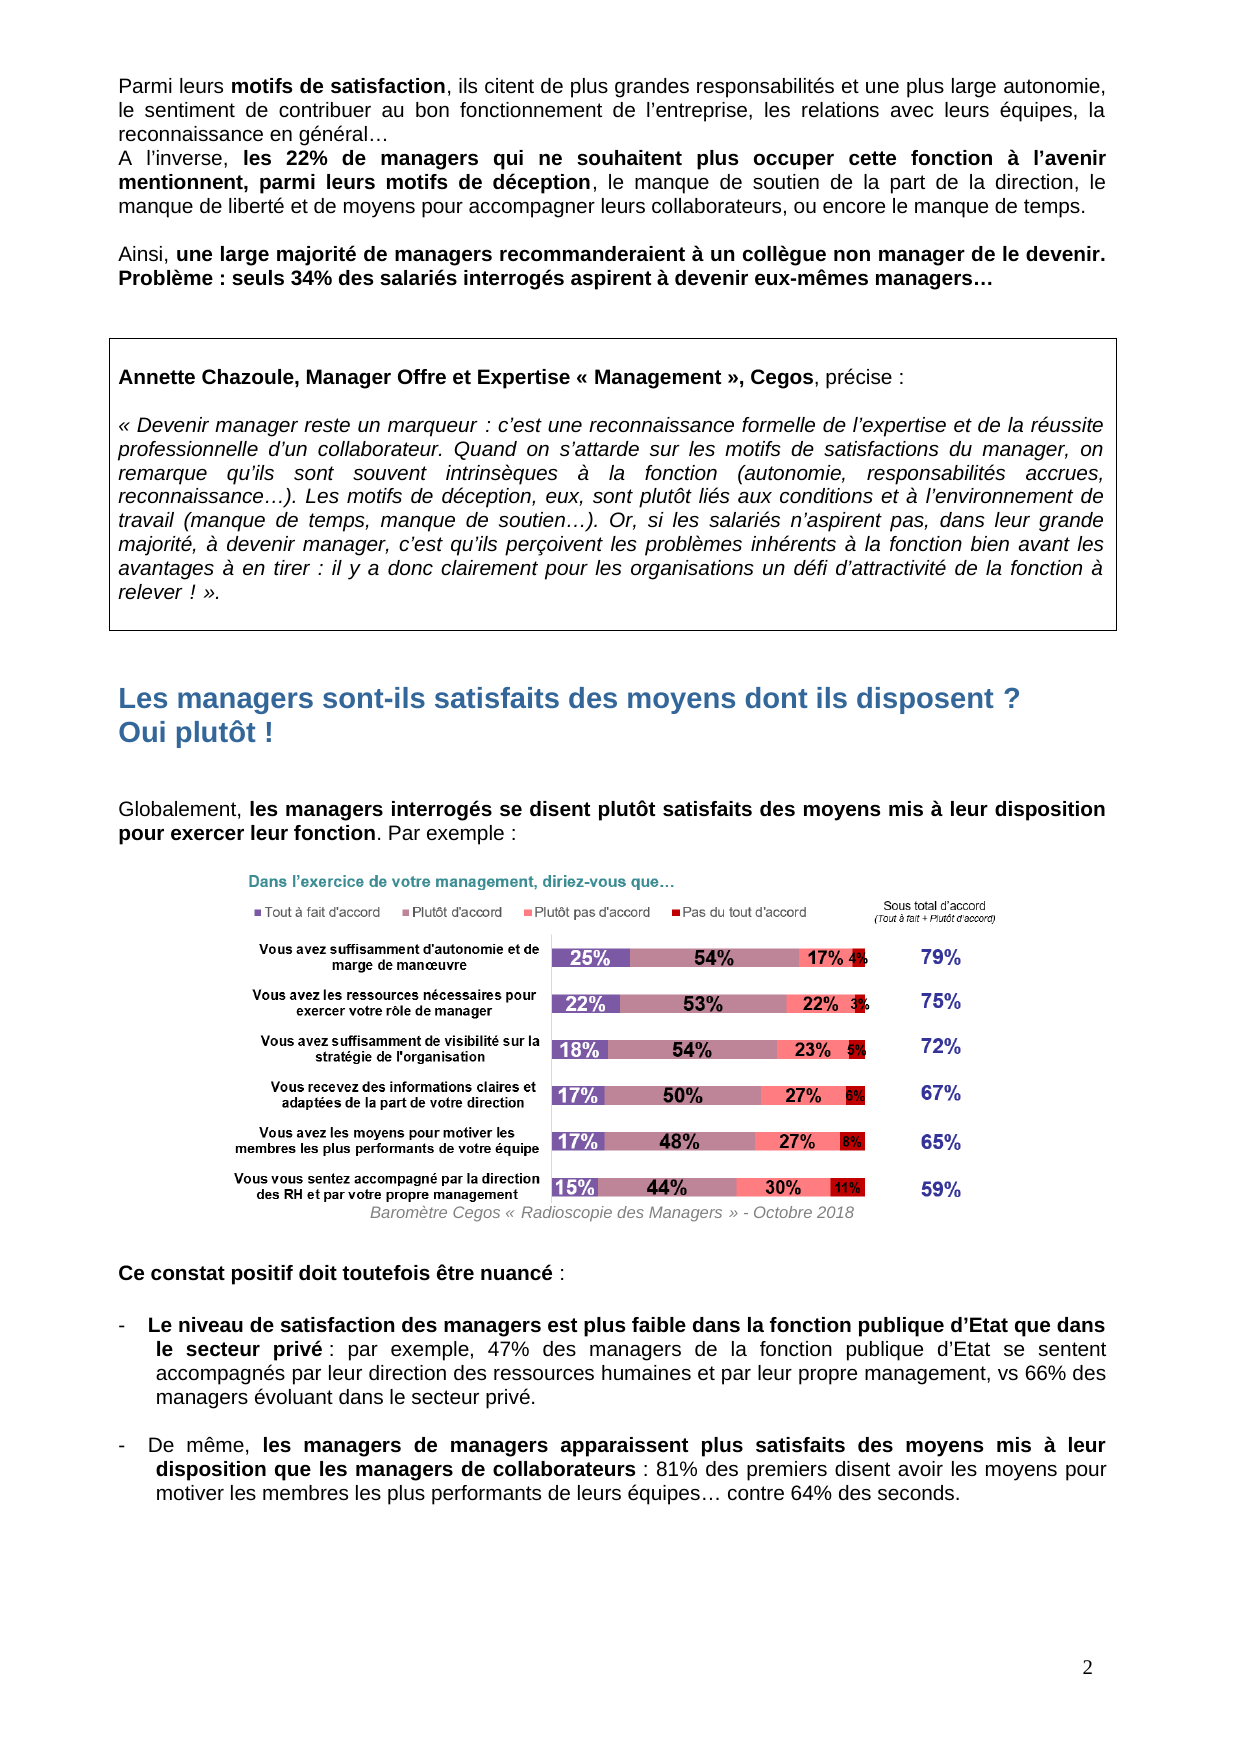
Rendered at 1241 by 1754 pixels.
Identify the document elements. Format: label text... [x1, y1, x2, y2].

text « Devenir manager reste un marqueur : c’est une reconnaissance formelle de l’expertise et de la réussite professionnelle d’un collaborateur. Quand on s’attarde sur les motifs de satisfactions du manager, on remarque qu’ils sont souvent intrinsèques à la fonction (autonomie, responsabilités accrues, reconnaissance…). Les motifs de déception, eux, sont plutôt liés aux conditions et à l’environnement de travail (manque de temps, manque de soutien…). Or, si les salariés n’aspirent pas, dans leur grande majorité, à devenir manager, c’est qu’ils perçoivent les problèmes inhérents à la fonction bien avant les avantages à en tirer : il y a donc clairement pour les organisations un défi d’attractivité de la fonction à relever ! ». [110, 409, 1116, 604]
text Ce constat positif doit toutefois être nuancé : [118, 1260, 1107, 1284]
text Globalement, les managers interrogés se disent plutôt satisfaits des moyens mis à leur disposition pour exercer leur fonction. Par exemple : [118, 796, 1107, 844]
picture [215, 868, 1011, 1203]
text Annette Chazoule, Manager Offre et Expertise « Management », Cegos, précise : [110, 361, 1116, 388]
text Ainsi, une large majorité de managers recommanderaient à un collègue non manager de le devenir. Problème : seuls 34% des salariés interrogés aspirent à devenir eux-mêmes managers… [118, 242, 1107, 289]
text A l’inverse, les 22% de managers qui ne souhaitent plus occuper cette fonction à l’avenir mentionnent, parmi leurs motifs de déception, le manque de soutien de la part de la direction, le manque de liberté et de moyens pour accompagner leurs collaborateurs, ou encore le manque de temps. [118, 146, 1107, 218]
list Le niveau de satisfaction des managers est plus faible dans la fonction publique d’Etat que dans le secteur privé : par exemple, 47% des managers de la fonction publique d’Etat se sentent accompagnés par leur direction des ressources humaines et par leur propre management, vs 66% des managers évoluant dans le secteur privé. [118, 1313, 1107, 1409]
list De même, les managers de managers apparaissent plus satisfaits des moyens mis à leur disposition que les managers de collaborateurs : 81% des premiers disent avoir les moyens pour motiver les membres les plus performants de leurs équipes… contre 64% des seconds. [118, 1433, 1107, 1505]
text Parmi leurs motifs de satisfaction, ils citent de plus grandes responsabilités et une plus large autonomie, le sentiment de contribuer au bon fonctionnement de l’entreprise, les relations avec leurs équipes, la reconnaissance en général… [118, 74, 1107, 146]
text Baromètre Cegos « Radioscopie des Managers » - Octobre 2018 [118, 1203, 1107, 1222]
text Les managers sont-ils satisfaits des moyens dont ils disposent ? Oui plutôt ! [118, 681, 1107, 748]
